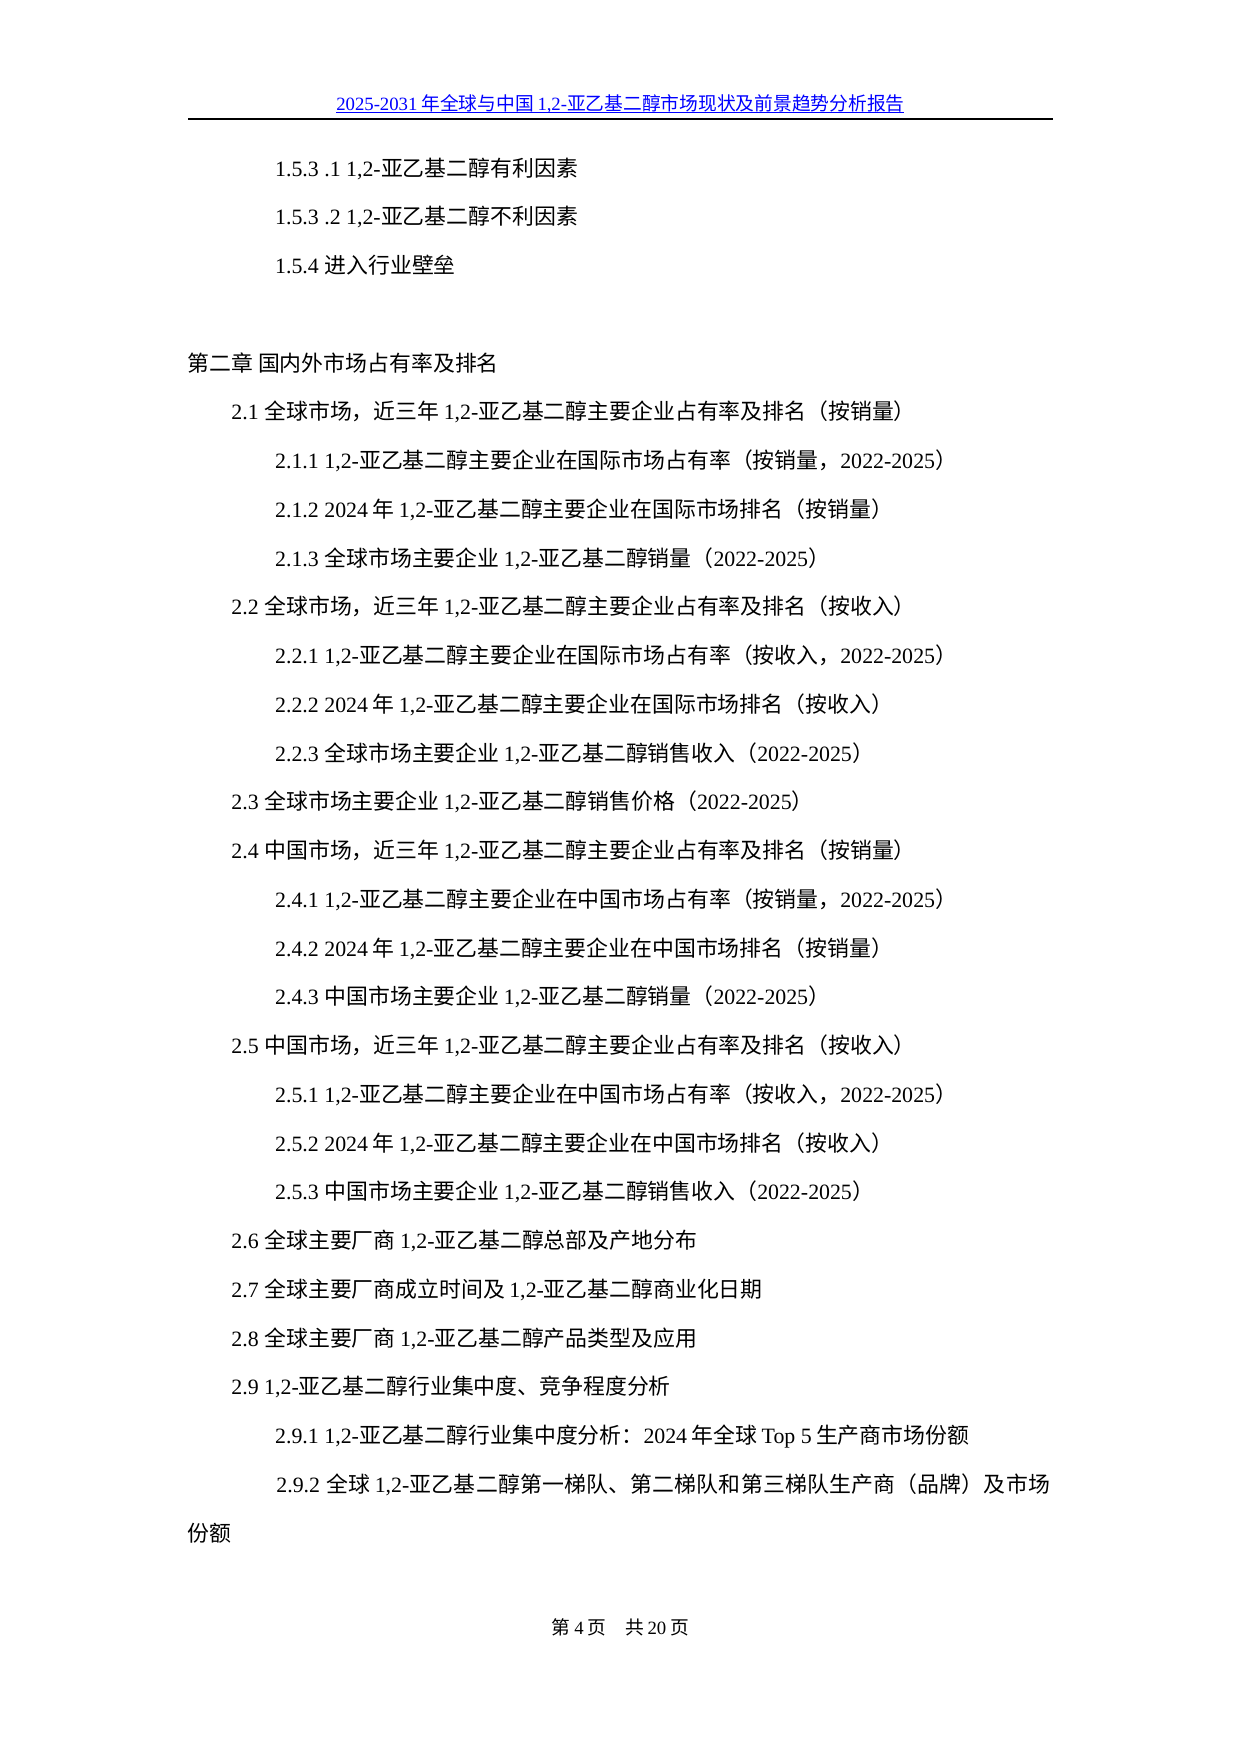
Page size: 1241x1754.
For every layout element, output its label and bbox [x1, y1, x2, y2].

text [187, 150, 1053, 1548]
